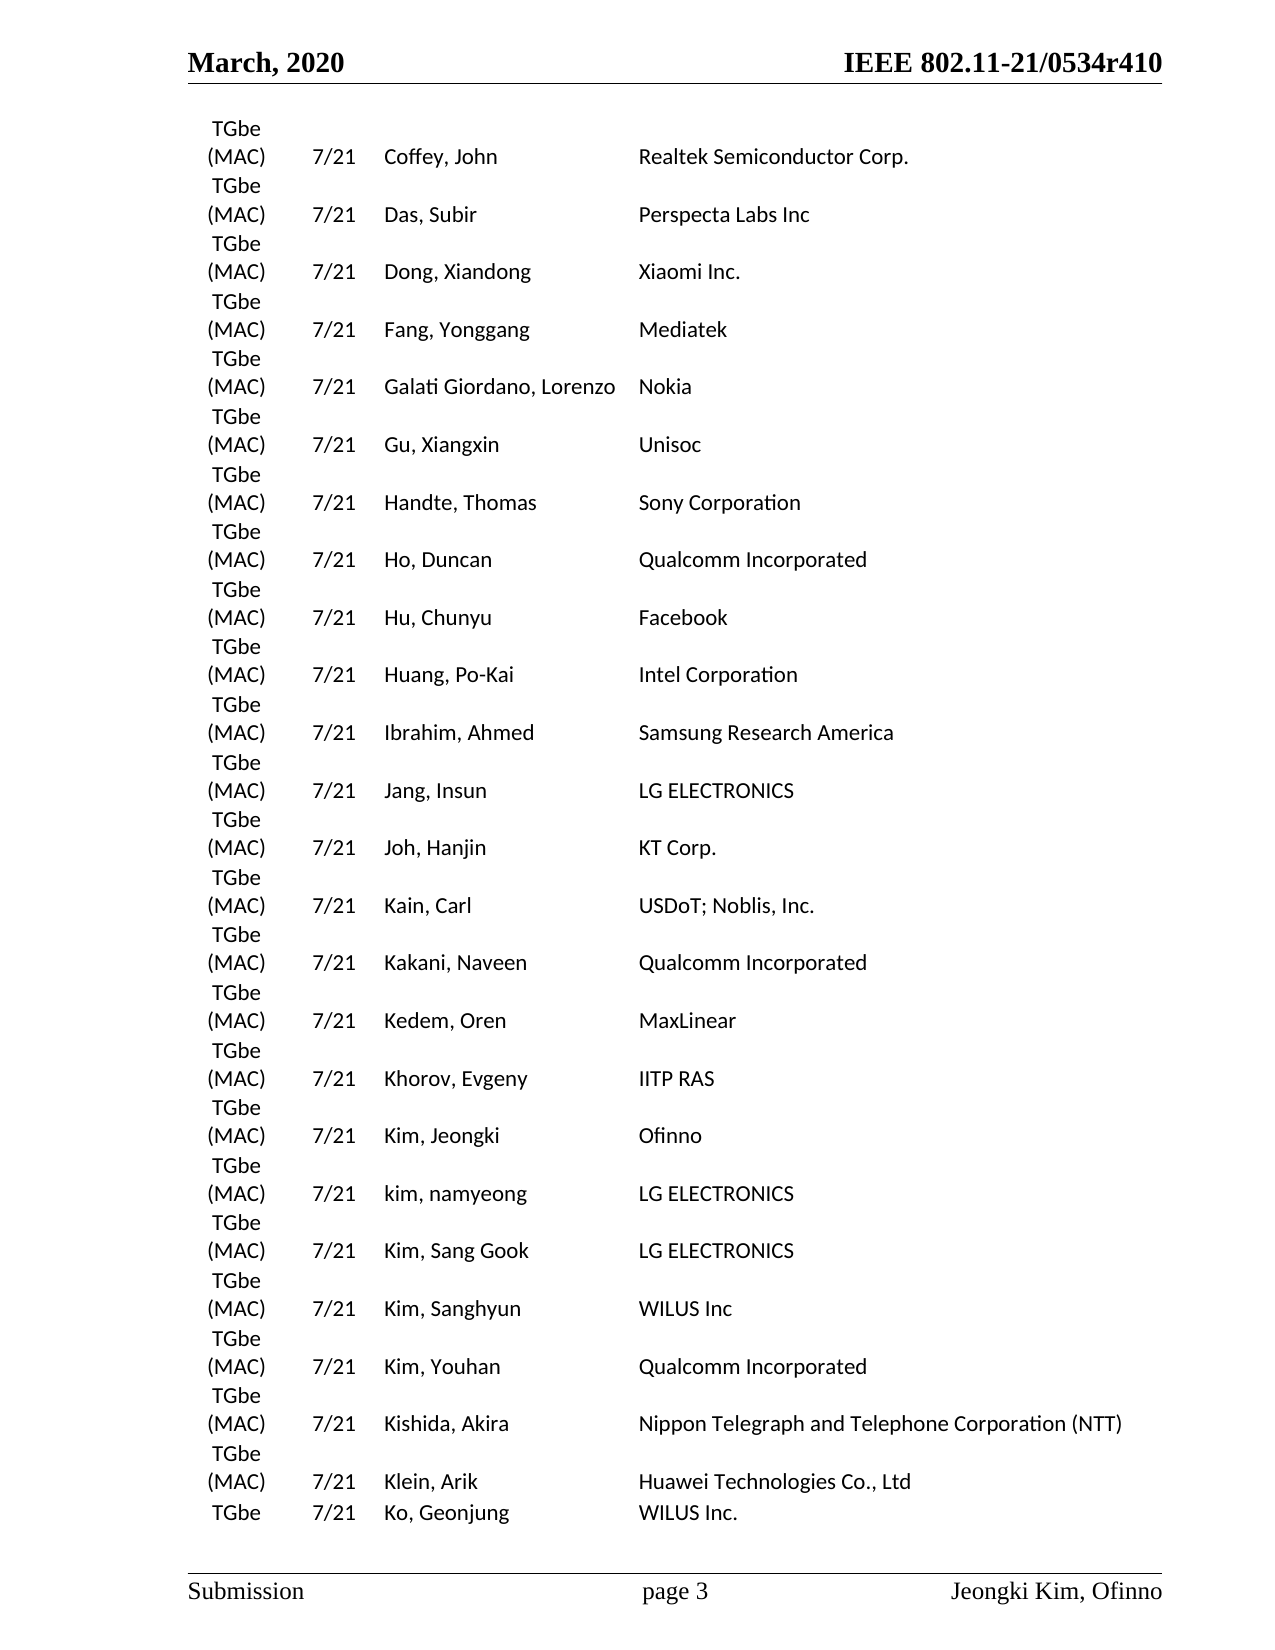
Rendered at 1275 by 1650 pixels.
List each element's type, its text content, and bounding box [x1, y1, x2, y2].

table_cell 7/21 [285, 228, 383, 285]
table_cell kim, namyeong [383, 1149, 637, 1207]
table_cell Kakani, Naveen [383, 919, 637, 977]
table_cell TGbe (MAC) [188, 1380, 285, 1437]
table_cell 7/21 [285, 573, 383, 631]
table_cell Khorov, Evgeny [383, 1034, 637, 1092]
table_cell 7/21 [285, 170, 383, 228]
table_cell TGbe (MAC) [188, 1322, 285, 1380]
table_cell Kain, Carl [383, 861, 637, 919]
table_cell TGbe (MAC) [188, 458, 285, 516]
table_cell Samsung Research America [637, 689, 1142, 746]
table_cell 7/21 [285, 689, 383, 746]
table_cell 7/21 [285, 977, 383, 1034]
table_cell Xiaomi Inc. [637, 228, 1142, 285]
table_cell Dong, Xiandong [383, 228, 637, 285]
table_cell Das, Subir [383, 170, 637, 228]
table_cell Kim, Jeongki [383, 1092, 637, 1149]
table_cell TGbe (MAC) [188, 804, 285, 861]
table_cell 7/21 [285, 1034, 383, 1092]
table_cell Perspecta Labs Inc [637, 170, 1142, 228]
table_cell Kim, Youhan [383, 1322, 637, 1380]
table_cell 7/21 [285, 1207, 383, 1264]
table_cell Unisoc [637, 401, 1142, 458]
table_cell 7/21 [285, 861, 383, 919]
table_cell Realtek Semiconductor Corp. [637, 113, 1142, 170]
table_cell Kishida, Akira [383, 1380, 637, 1437]
table_cell Jang, Insun [383, 746, 637, 804]
table_cell Huang, Po-Kai [383, 631, 637, 688]
table_cell KT Corp. [637, 804, 1142, 861]
table_cell LG ELECTRONICS [637, 1149, 1142, 1207]
table_cell TGbe (MAC) [188, 285, 285, 343]
table_cell 7/21 [285, 343, 383, 401]
table_cell 7/21 [285, 1092, 383, 1149]
table_cell Kedem, Oren [383, 977, 637, 1034]
table_cell TGbe (MAC) [188, 1092, 285, 1149]
table_cell TGbe (MAC) [188, 228, 285, 285]
table_cell TGbe (MAC) [188, 746, 285, 804]
table_cell 7/21 [285, 746, 383, 804]
table_cell TGbe (MAC) [188, 919, 285, 977]
table_cell 7/21 [285, 1380, 383, 1437]
table_cell USDoT; Noblis, Inc. [637, 861, 1142, 919]
table_cell Intel Corporation [637, 631, 1142, 688]
table_cell TGbe (MAC) [188, 861, 285, 919]
table_cell Ko, Geonjung [383, 1495, 637, 1526]
table_cell Kim, Sang Gook [383, 1207, 637, 1264]
table_cell 7/21 [285, 631, 383, 688]
table_cell 7/21 [285, 919, 383, 977]
table_cell TGbe (MAC) [188, 170, 285, 228]
table_cell TGbe (MAC) [188, 573, 285, 631]
table_cell 7/21 [285, 285, 383, 343]
table_cell Huawei Technologies Co., Ltd [637, 1438, 1142, 1495]
table_cell Kim, Sanghyun [383, 1265, 637, 1322]
table_cell WILUS Inc [637, 1265, 1142, 1322]
table_cell TGbe (MAC) [188, 113, 285, 170]
table_cell Mediatek [637, 285, 1142, 343]
table_cell LG ELECTRONICS [637, 746, 1142, 804]
table_cell Handte, Thomas [383, 458, 637, 516]
table_cell MaxLinear [637, 977, 1142, 1034]
table_cell TGbe (MAC) [188, 343, 285, 401]
table_cell Coffey, John [383, 113, 637, 170]
table_cell TGbe (MAC) [188, 689, 285, 746]
table_cell 7/21 [285, 1265, 383, 1322]
table_cell Nippon Telegraph and Telephone Corporation (NTT) [637, 1380, 1142, 1437]
table_cell 7/21 [285, 1438, 383, 1495]
table_cell LG ELECTRONICS [637, 1207, 1142, 1264]
table_cell TGbe (MAC) [188, 1149, 285, 1207]
table_cell Qualcomm Incorporated [637, 516, 1142, 573]
table_cell WILUS Inc. [637, 1495, 1142, 1526]
table_cell Gu, Xiangxin [383, 401, 637, 458]
table_cell TGbe (MAC) [188, 516, 285, 573]
table_cell Fang, Yonggang [383, 285, 637, 343]
table_cell Ho, Duncan [383, 516, 637, 573]
table_cell Facebook [637, 573, 1142, 631]
table_cell Qualcomm Incorporated [637, 1322, 1142, 1380]
table_cell TGbe (MAC) [188, 1438, 285, 1495]
table_cell TGbe (MAC) [188, 977, 285, 1034]
table_cell Ofinno [637, 1092, 1142, 1149]
table_cell TGbe (MAC) [188, 1265, 285, 1322]
table_cell 7/21 [285, 1149, 383, 1207]
table_cell Klein, Arik [383, 1438, 637, 1495]
table_cell Ibrahim, Ahmed [383, 689, 637, 746]
table_cell IITP RAS [637, 1034, 1142, 1092]
table_cell TGbe (MAC) [188, 631, 285, 688]
table_cell Hu, Chunyu [383, 573, 637, 631]
table_cell Qualcomm Incorporated [637, 919, 1142, 977]
table_cell 7/21 [285, 1495, 383, 1526]
table_cell Nokia [637, 343, 1142, 401]
table_cell 7/21 [285, 516, 383, 573]
table_cell 7/21 [285, 1322, 383, 1380]
table_cell 7/21 [285, 458, 383, 516]
table_cell Joh, Hanjin [383, 804, 637, 861]
table_cell TGbe (MAC) [188, 1034, 285, 1092]
table_cell TGbe (MAC) [188, 1207, 285, 1264]
table_cell Sony Corporation [637, 458, 1142, 516]
table_cell 7/21 [285, 804, 383, 861]
table_cell 7/21 [285, 113, 383, 170]
table_cell 7/21 [285, 401, 383, 458]
table_cell TGbe (MAC) [188, 401, 285, 458]
table_cell Galati Giordano, Lorenzo [383, 343, 637, 401]
table_cell TGbe (MAC) [188, 1495, 285, 1526]
